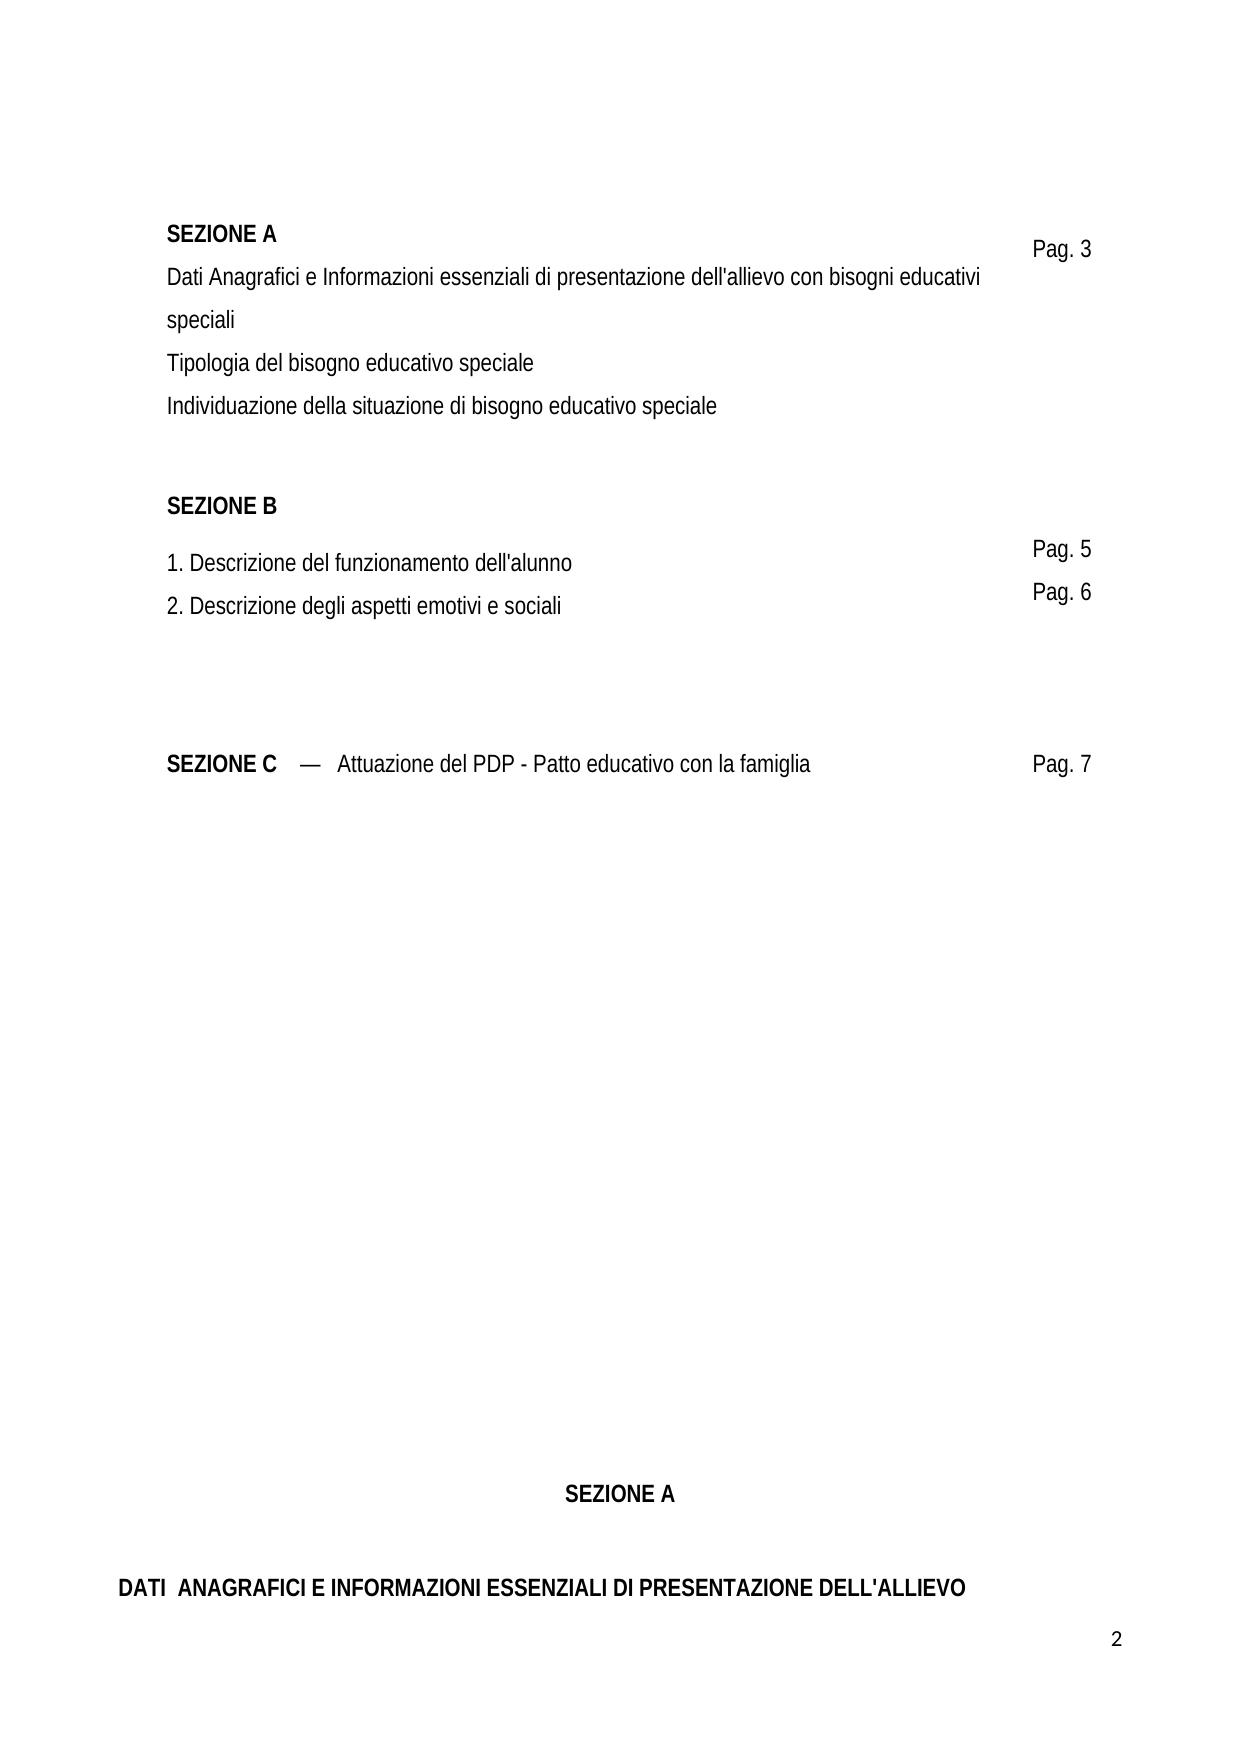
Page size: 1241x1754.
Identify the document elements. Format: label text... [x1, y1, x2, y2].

table_header SEZIONE A Dati Anagrafici e Informazioni essenziali di presentazione dell'allievo con bisogni educativi speciali Tipologia del bisogno educativo speciale Individuazione della situazione di bisogno educativo speciale [118, 176, 1002, 491]
text DATI ANAGRAFICI E INFORMAZIONI ESSENZIALI DI PRESENTAZIONE DELL'ALLIEVO [118, 1573, 1122, 1602]
table_cell Pag. 5 Pag. 6 [1002, 491, 1122, 748]
text SEZIONE A [118, 1479, 1122, 1508]
table_cell SEZIONE B 1. Descrizione del funzionamento dell'alunno 2. Descrizione degli aspetti emotivi e sociali [118, 491, 1002, 748]
table_header Pag. 3 [1002, 176, 1122, 491]
table_cell Pag. 7 [1002, 749, 1122, 820]
table_cell SEZIONE C — Attuazione del PDP - Patto educativo con la famiglia [118, 749, 1002, 820]
